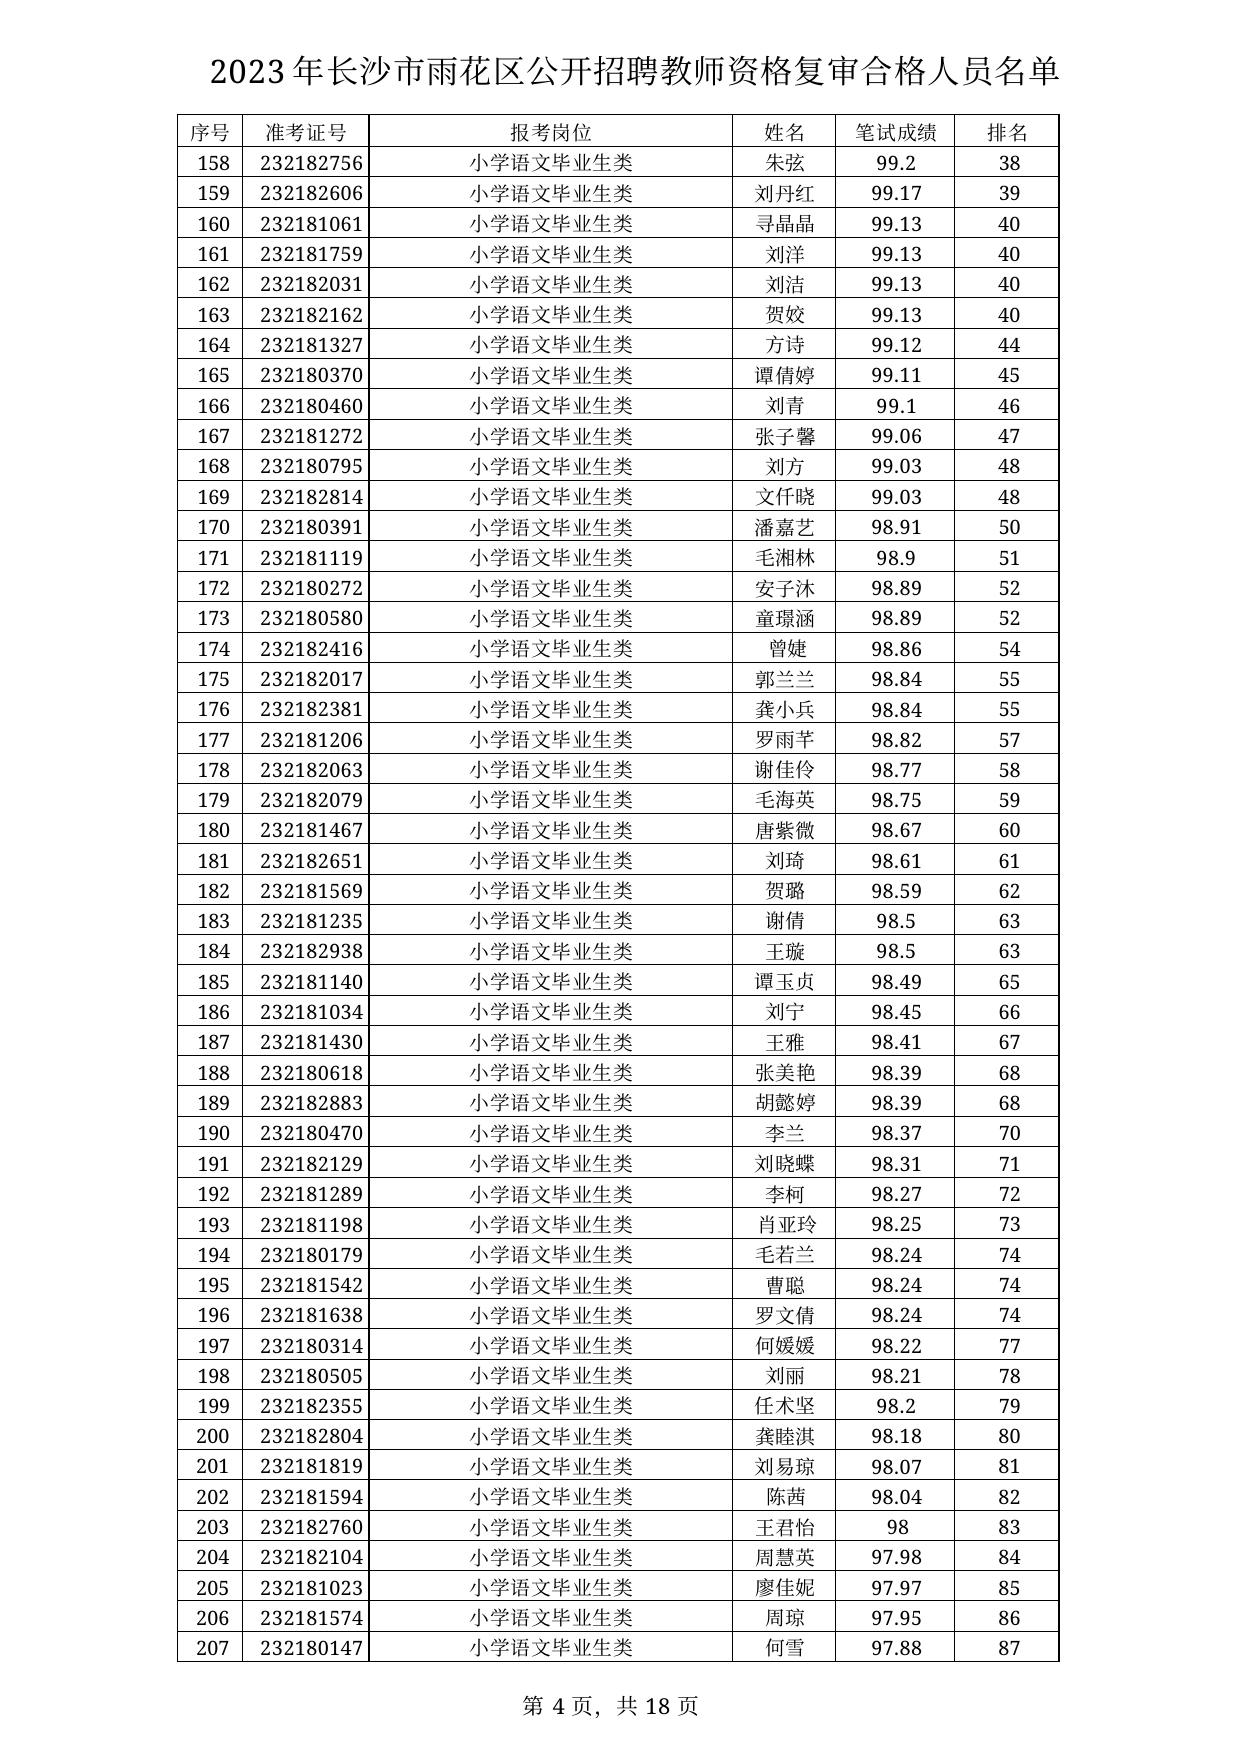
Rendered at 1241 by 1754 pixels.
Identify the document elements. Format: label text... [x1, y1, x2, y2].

table_cell 98.31 [836, 1147, 954, 1177]
table_cell 小学语文毕业生类 [370, 1571, 732, 1600]
table_cell 99.06 [836, 420, 954, 449]
table_cell 158 [178, 147, 242, 176]
table_cell 罗雨芊 [733, 723, 835, 752]
table_cell 232181542 [243, 1269, 368, 1298]
table_cell 龚睦淇 [733, 1420, 835, 1449]
table_cell 200 [178, 1420, 242, 1449]
table_cell 98.41 [836, 1026, 954, 1055]
table_header 报考岗位 [370, 115, 732, 146]
table_cell 185 [178, 965, 242, 994]
table_cell 87 [955, 1632, 1058, 1661]
table_cell 小学语文毕业生类 [370, 844, 732, 873]
table_cell 99.13 [836, 238, 954, 267]
table_cell 74 [955, 1269, 1058, 1298]
table_cell 小学语文毕业生类 [370, 298, 732, 328]
table_cell 小学语文毕业生类 [370, 359, 732, 388]
table_cell 小学语文毕业生类 [370, 1269, 732, 1298]
table_cell 232182031 [243, 268, 368, 297]
table_cell 小学语文毕业生类 [370, 1147, 732, 1177]
table_cell 164 [178, 329, 242, 358]
table_cell 小学语文毕业生类 [370, 1056, 732, 1085]
table_cell 朱弦 [733, 147, 835, 176]
table_cell 98.24 [836, 1239, 954, 1268]
table_cell 85 [955, 1571, 1058, 1600]
table_cell 98.49 [836, 965, 954, 994]
table_cell 40 [955, 238, 1058, 267]
table_cell 毛湘林 [733, 541, 835, 571]
table_header 准考证号 [243, 115, 368, 146]
table_cell 190 [178, 1117, 242, 1146]
table_cell 小学语文毕业生类 [370, 1329, 732, 1358]
table_cell 232180505 [243, 1360, 368, 1389]
table_cell 232182814 [243, 481, 368, 510]
table_cell 66 [955, 996, 1058, 1025]
table_cell 98.91 [836, 511, 954, 540]
table_cell 232181327 [243, 329, 368, 358]
table_cell 王君怡 [733, 1511, 835, 1540]
table_cell 小学语文毕业生类 [370, 1450, 732, 1479]
table_cell 173 [178, 602, 242, 631]
table_cell 98.39 [836, 1086, 954, 1116]
table_cell 98.84 [836, 663, 954, 692]
table_cell 198 [178, 1360, 242, 1389]
table_cell 232182804 [243, 1420, 368, 1449]
table_cell 46 [955, 389, 1058, 419]
table_cell 159 [178, 177, 242, 206]
table_cell 165 [178, 359, 242, 388]
table_cell 232181638 [243, 1299, 368, 1328]
table_cell 169 [178, 481, 242, 510]
table_cell 寻晶晶 [733, 208, 835, 237]
table_cell 45 [955, 359, 1058, 388]
table_cell 小学语文毕业生类 [370, 268, 732, 297]
table_cell 98.86 [836, 633, 954, 662]
table_cell 54 [955, 633, 1058, 662]
table_cell 62 [955, 875, 1058, 904]
table_cell 98.45 [836, 996, 954, 1025]
table_cell 小学语文毕业生类 [370, 1480, 732, 1509]
table_cell 98.39 [836, 1056, 954, 1085]
table_cell 何雪 [733, 1632, 835, 1661]
table_cell 99.12 [836, 329, 954, 358]
table_cell 67 [955, 1026, 1058, 1055]
table_cell 小学语文毕业生类 [370, 723, 732, 752]
table_cell 232181819 [243, 1450, 368, 1479]
table_cell 小学语文毕业生类 [370, 1632, 732, 1661]
table_cell 文仟晓 [733, 481, 835, 510]
table_cell 48 [955, 481, 1058, 510]
table_cell 小学语文毕业生类 [370, 208, 732, 237]
table_cell 65 [955, 965, 1058, 994]
table_cell 232182162 [243, 298, 368, 328]
table_cell 小学语文毕业生类 [370, 693, 732, 722]
table_cell 毛若兰 [733, 1239, 835, 1268]
table_cell 70 [955, 1117, 1058, 1146]
table_cell 罗文倩 [733, 1299, 835, 1328]
table_cell 163 [178, 298, 242, 328]
table_cell 181 [178, 844, 242, 873]
table_cell 63 [955, 935, 1058, 964]
table_cell 贺姣 [733, 298, 835, 328]
table_cell 174 [178, 633, 242, 662]
table_cell 刘丽 [733, 1360, 835, 1389]
table_cell 232182381 [243, 693, 368, 722]
table_cell 99.17 [836, 177, 954, 206]
table_cell 99.03 [836, 450, 954, 479]
table_cell 龚小兵 [733, 693, 835, 722]
table_cell 203 [178, 1511, 242, 1540]
table_cell 194 [178, 1239, 242, 1268]
table_cell 59 [955, 784, 1058, 813]
table_cell 204 [178, 1541, 242, 1570]
table_cell 小学语文毕业生类 [370, 1299, 732, 1328]
table_cell 180 [178, 814, 242, 843]
table_cell 232181594 [243, 1480, 368, 1509]
table_cell 232182129 [243, 1147, 368, 1177]
table_cell 205 [178, 1571, 242, 1600]
table_cell 小学语文毕业生类 [370, 814, 732, 843]
table_cell 任术坚 [733, 1390, 835, 1419]
table_cell 177 [178, 723, 242, 752]
table_cell 廖佳妮 [733, 1571, 835, 1600]
table_cell 王璇 [733, 935, 835, 964]
table_cell 97.95 [836, 1601, 954, 1631]
table_cell 小学语文毕业生类 [370, 1026, 732, 1055]
table_cell 小学语文毕业生类 [370, 1390, 732, 1419]
table_cell 52 [955, 572, 1058, 601]
table_cell 232180580 [243, 602, 368, 631]
table_cell 232181061 [243, 208, 368, 237]
table_cell 小学语文毕业生类 [370, 935, 732, 964]
table_cell 232181430 [243, 1026, 368, 1055]
table_cell 小学语文毕业生类 [370, 996, 732, 1025]
table_cell 99.13 [836, 298, 954, 328]
table_cell 98.67 [836, 814, 954, 843]
table_cell 童璟涵 [733, 602, 835, 631]
table_cell 199 [178, 1390, 242, 1419]
table_cell 193 [178, 1208, 242, 1237]
table_cell 195 [178, 1269, 242, 1298]
table_cell 39 [955, 177, 1058, 206]
table_cell 小学语文毕业生类 [370, 541, 732, 571]
table_cell 232180470 [243, 1117, 368, 1146]
table_cell 186 [178, 996, 242, 1025]
table_cell 98.04 [836, 1480, 954, 1509]
table_cell 小学语文毕业生类 [370, 481, 732, 510]
table_cell 小学语文毕业生类 [370, 905, 732, 934]
table_cell 51 [955, 541, 1058, 571]
table_cell 小学语文毕业生类 [370, 965, 732, 994]
table_cell 207 [178, 1632, 242, 1661]
table_cell 小学语文毕业生类 [370, 602, 732, 631]
table_cell 171 [178, 541, 242, 571]
table_cell 小学语文毕业生类 [370, 1086, 732, 1116]
table_cell 189 [178, 1086, 242, 1116]
table_cell 184 [178, 935, 242, 964]
table_cell 99.03 [836, 481, 954, 510]
table_cell 58 [955, 754, 1058, 783]
table_cell 50 [955, 511, 1058, 540]
table_cell 178 [178, 754, 242, 783]
table_cell 郭兰兰 [733, 663, 835, 692]
table_cell 97.88 [836, 1632, 954, 1661]
table_cell 187 [178, 1026, 242, 1055]
table_cell 160 [178, 208, 242, 237]
table_cell 何媛媛 [733, 1329, 835, 1358]
table_header 排名 [955, 115, 1058, 146]
table_cell 71 [955, 1147, 1058, 1177]
table_cell 55 [955, 693, 1058, 722]
table_cell 84 [955, 1541, 1058, 1570]
table_cell 方诗 [733, 329, 835, 358]
table_cell 贺璐 [733, 875, 835, 904]
table_cell 57 [955, 723, 1058, 752]
table_cell 232181034 [243, 996, 368, 1025]
table_cell 99.2 [836, 147, 954, 176]
table_cell 97.97 [836, 1571, 954, 1600]
table_cell 谢佳伶 [733, 754, 835, 783]
table_cell 周慧英 [733, 1541, 835, 1570]
table_cell 232182079 [243, 784, 368, 813]
table_cell 232180618 [243, 1056, 368, 1085]
table_cell 232182760 [243, 1511, 368, 1540]
table_cell 李兰 [733, 1117, 835, 1146]
table_cell 小学语文毕业生类 [370, 1511, 732, 1540]
table_cell 232181272 [243, 420, 368, 449]
table_cell 胡懿婷 [733, 1086, 835, 1116]
table_cell 232182017 [243, 663, 368, 692]
table_cell 55 [955, 663, 1058, 692]
table_cell 刘洋 [733, 238, 835, 267]
table_cell 161 [178, 238, 242, 267]
table_cell 98.89 [836, 572, 954, 601]
table_cell 81 [955, 1450, 1058, 1479]
table_cell 98.2 [836, 1390, 954, 1419]
table_cell 86 [955, 1601, 1058, 1631]
table_cell 肖亚玲 [733, 1208, 835, 1237]
table_cell 小学语文毕业生类 [370, 784, 732, 813]
table_cell 61 [955, 844, 1058, 873]
table_cell 小学语文毕业生类 [370, 389, 732, 419]
table_cell 97.98 [836, 1541, 954, 1570]
table_cell 74 [955, 1239, 1058, 1268]
table_cell 232180314 [243, 1329, 368, 1358]
table_cell 44 [955, 329, 1058, 358]
table_cell 99.13 [836, 208, 954, 237]
table_cell 68 [955, 1086, 1058, 1116]
table_cell 刘琦 [733, 844, 835, 873]
table_cell 191 [178, 1147, 242, 1177]
table_cell 47 [955, 420, 1058, 449]
table_cell 232182651 [243, 844, 368, 873]
table_cell 潘嘉艺 [733, 511, 835, 540]
table_cell 232181119 [243, 541, 368, 571]
table_cell 99.1 [836, 389, 954, 419]
table_cell 刘洁 [733, 268, 835, 297]
table_cell 168 [178, 450, 242, 479]
table_cell 232182416 [243, 633, 368, 662]
table_cell 陈茜 [733, 1480, 835, 1509]
table_cell 小学语文毕业生类 [370, 1239, 732, 1268]
table_cell 176 [178, 693, 242, 722]
table_cell 安子沐 [733, 572, 835, 601]
table_cell 99.13 [836, 268, 954, 297]
table_cell 张子馨 [733, 420, 835, 449]
table_cell 232180391 [243, 511, 368, 540]
table_cell 刘方 [733, 450, 835, 479]
table_cell 98.21 [836, 1360, 954, 1389]
table_cell 小学语文毕业生类 [370, 511, 732, 540]
table_cell 小学语文毕业生类 [370, 1420, 732, 1449]
table_cell 188 [178, 1056, 242, 1085]
table_cell 刘晓蝶 [733, 1147, 835, 1177]
table_cell 40 [955, 298, 1058, 328]
table_cell 毛海英 [733, 784, 835, 813]
table_cell 196 [178, 1299, 242, 1328]
table_cell 202 [178, 1480, 242, 1509]
table_cell 谭玉贞 [733, 965, 835, 994]
table_cell 74 [955, 1299, 1058, 1328]
table_cell 周琼 [733, 1601, 835, 1631]
table_cell 小学语文毕业生类 [370, 663, 732, 692]
table_cell 曹聪 [733, 1269, 835, 1298]
table_cell 52 [955, 602, 1058, 631]
table_cell 77 [955, 1329, 1058, 1358]
table_cell 小学语文毕业生类 [370, 1178, 732, 1207]
table_cell 201 [178, 1450, 242, 1479]
table_cell 78 [955, 1360, 1058, 1389]
table_cell 232181467 [243, 814, 368, 843]
table_cell 98.77 [836, 754, 954, 783]
table_cell 232182606 [243, 177, 368, 206]
table_cell 小学语文毕业生类 [370, 420, 732, 449]
table_cell 小学语文毕业生类 [370, 1360, 732, 1389]
table_cell 98.9 [836, 541, 954, 571]
table_cell 小学语文毕业生类 [370, 1601, 732, 1631]
table_cell 98.22 [836, 1329, 954, 1358]
table_cell 162 [178, 268, 242, 297]
table_cell 98.75 [836, 784, 954, 813]
table_cell 232182104 [243, 1541, 368, 1570]
table_cell 张美艳 [733, 1056, 835, 1085]
table_cell 80 [955, 1420, 1058, 1449]
table_cell 232181140 [243, 965, 368, 994]
table_cell 172 [178, 572, 242, 601]
table_cell 98.18 [836, 1420, 954, 1449]
table_cell 232180460 [243, 389, 368, 419]
table_cell 曾婕 [733, 633, 835, 662]
table_cell 谢倩 [733, 905, 835, 934]
table_cell 182 [178, 875, 242, 904]
table_cell 小学语文毕业生类 [370, 1117, 732, 1146]
table_cell 192 [178, 1178, 242, 1207]
table_cell 232181569 [243, 875, 368, 904]
table_cell 63 [955, 905, 1058, 934]
table_header 姓名 [733, 115, 835, 146]
table_cell 98.59 [836, 875, 954, 904]
table_cell 68 [955, 1056, 1058, 1085]
table_cell 232181574 [243, 1601, 368, 1631]
table_cell 72 [955, 1178, 1058, 1207]
table_cell 小学语文毕业生类 [370, 147, 732, 176]
table_cell 73 [955, 1208, 1058, 1237]
table_cell 98.61 [836, 844, 954, 873]
table_cell 79 [955, 1390, 1058, 1419]
table_cell 李柯 [733, 1178, 835, 1207]
table_cell 197 [178, 1329, 242, 1358]
table_header 序号 [178, 115, 242, 146]
table_cell 166 [178, 389, 242, 419]
table_cell 48 [955, 450, 1058, 479]
table_cell 98.84 [836, 693, 954, 722]
table_cell 232181023 [243, 1571, 368, 1600]
table_cell 98.27 [836, 1178, 954, 1207]
table_cell 232181206 [243, 723, 368, 752]
table_cell 232182756 [243, 147, 368, 176]
table_cell 小学语文毕业生类 [370, 1208, 732, 1237]
table_cell 刘丹红 [733, 177, 835, 206]
table_cell 232182938 [243, 935, 368, 964]
table_cell 232180147 [243, 1632, 368, 1661]
table_header 笔试成绩 [836, 115, 954, 146]
table_cell 小学语文毕业生类 [370, 754, 732, 783]
table_cell 232180272 [243, 572, 368, 601]
table_cell 98.25 [836, 1208, 954, 1237]
table_cell 232182063 [243, 754, 368, 783]
table_cell 232180179 [243, 1239, 368, 1268]
table_cell 175 [178, 663, 242, 692]
table_cell 82 [955, 1480, 1058, 1509]
table_cell 小学语文毕业生类 [370, 177, 732, 206]
table_cell 232181289 [243, 1178, 368, 1207]
table_cell 99.11 [836, 359, 954, 388]
table_cell 刘易琼 [733, 1450, 835, 1479]
table_cell 王雅 [733, 1026, 835, 1055]
table_cell 小学语文毕业生类 [370, 633, 732, 662]
table_cell 小学语文毕业生类 [370, 875, 732, 904]
table_cell 183 [178, 905, 242, 934]
table_cell 98.5 [836, 905, 954, 934]
table_cell 98.24 [836, 1269, 954, 1298]
table_cell 小学语文毕业生类 [370, 329, 732, 358]
table_cell 232181198 [243, 1208, 368, 1237]
table_cell 小学语文毕业生类 [370, 238, 732, 267]
table_cell 60 [955, 814, 1058, 843]
table_cell 232180370 [243, 359, 368, 388]
table_cell 谭倩婷 [733, 359, 835, 388]
table_cell 98.07 [836, 1450, 954, 1479]
table_cell 98.24 [836, 1299, 954, 1328]
table_cell 206 [178, 1601, 242, 1631]
table_cell 98.89 [836, 602, 954, 631]
table_cell 40 [955, 208, 1058, 237]
table_cell 小学语文毕业生类 [370, 1541, 732, 1570]
table_cell 98.37 [836, 1117, 954, 1146]
table_cell 小学语文毕业生类 [370, 572, 732, 601]
table_cell 刘宁 [733, 996, 835, 1025]
table_cell 38 [955, 147, 1058, 176]
table_cell 83 [955, 1511, 1058, 1540]
table_cell 232181235 [243, 905, 368, 934]
table_cell 232182883 [243, 1086, 368, 1116]
table_cell 232182355 [243, 1390, 368, 1419]
table_cell 170 [178, 511, 242, 540]
table_cell 刘青 [733, 389, 835, 419]
table_cell 232181759 [243, 238, 368, 267]
table_cell 40 [955, 268, 1058, 297]
table_cell 167 [178, 420, 242, 449]
table_cell 唐紫微 [733, 814, 835, 843]
table_cell 179 [178, 784, 242, 813]
table_cell 小学语文毕业生类 [370, 450, 732, 479]
table_cell 98.5 [836, 935, 954, 964]
table_cell 232180795 [243, 450, 368, 479]
table_cell 98.82 [836, 723, 954, 752]
table_cell 98 [836, 1511, 954, 1540]
